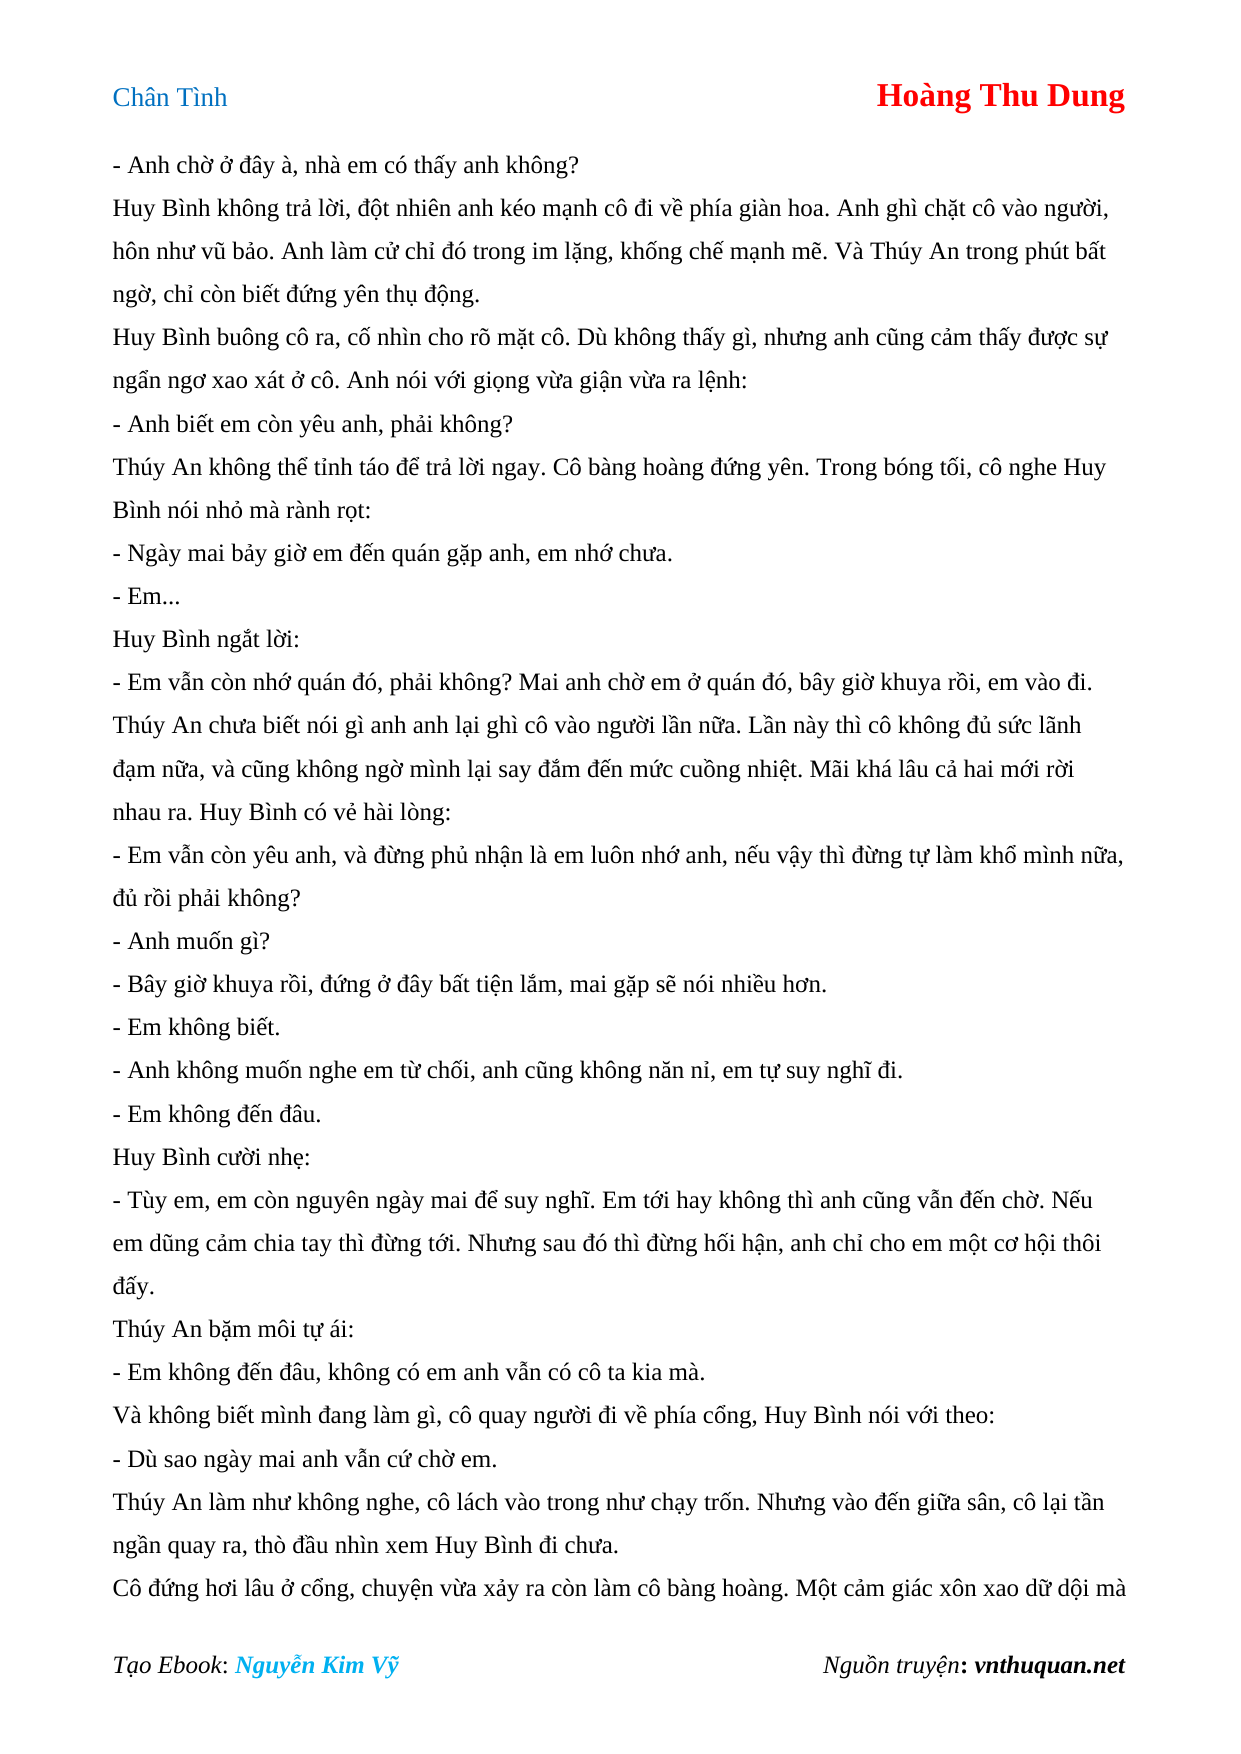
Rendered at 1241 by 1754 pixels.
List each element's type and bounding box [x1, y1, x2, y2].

text [112, 150, 1128, 1602]
